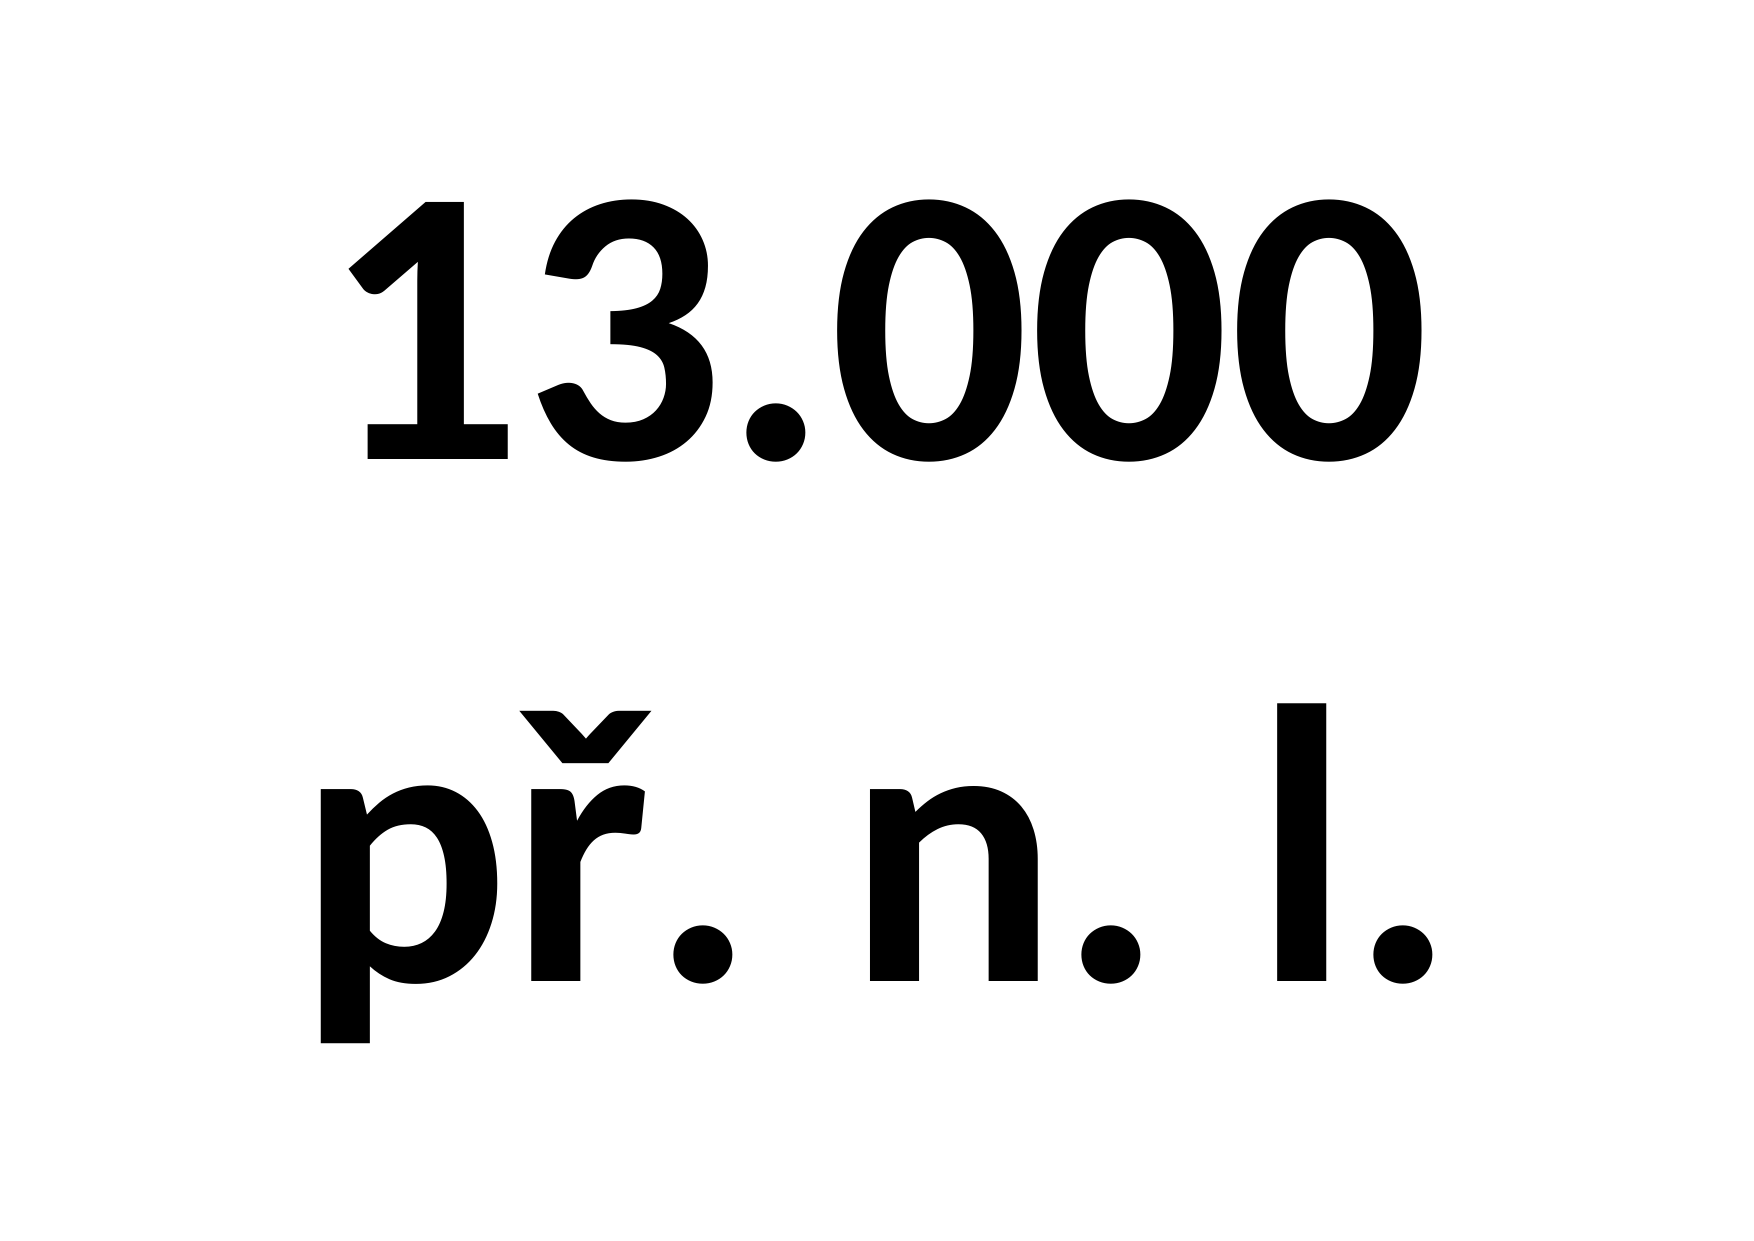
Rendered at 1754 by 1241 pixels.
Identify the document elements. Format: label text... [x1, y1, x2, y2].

text 13.000 př. n. l. [75, 75, 1679, 1080]
